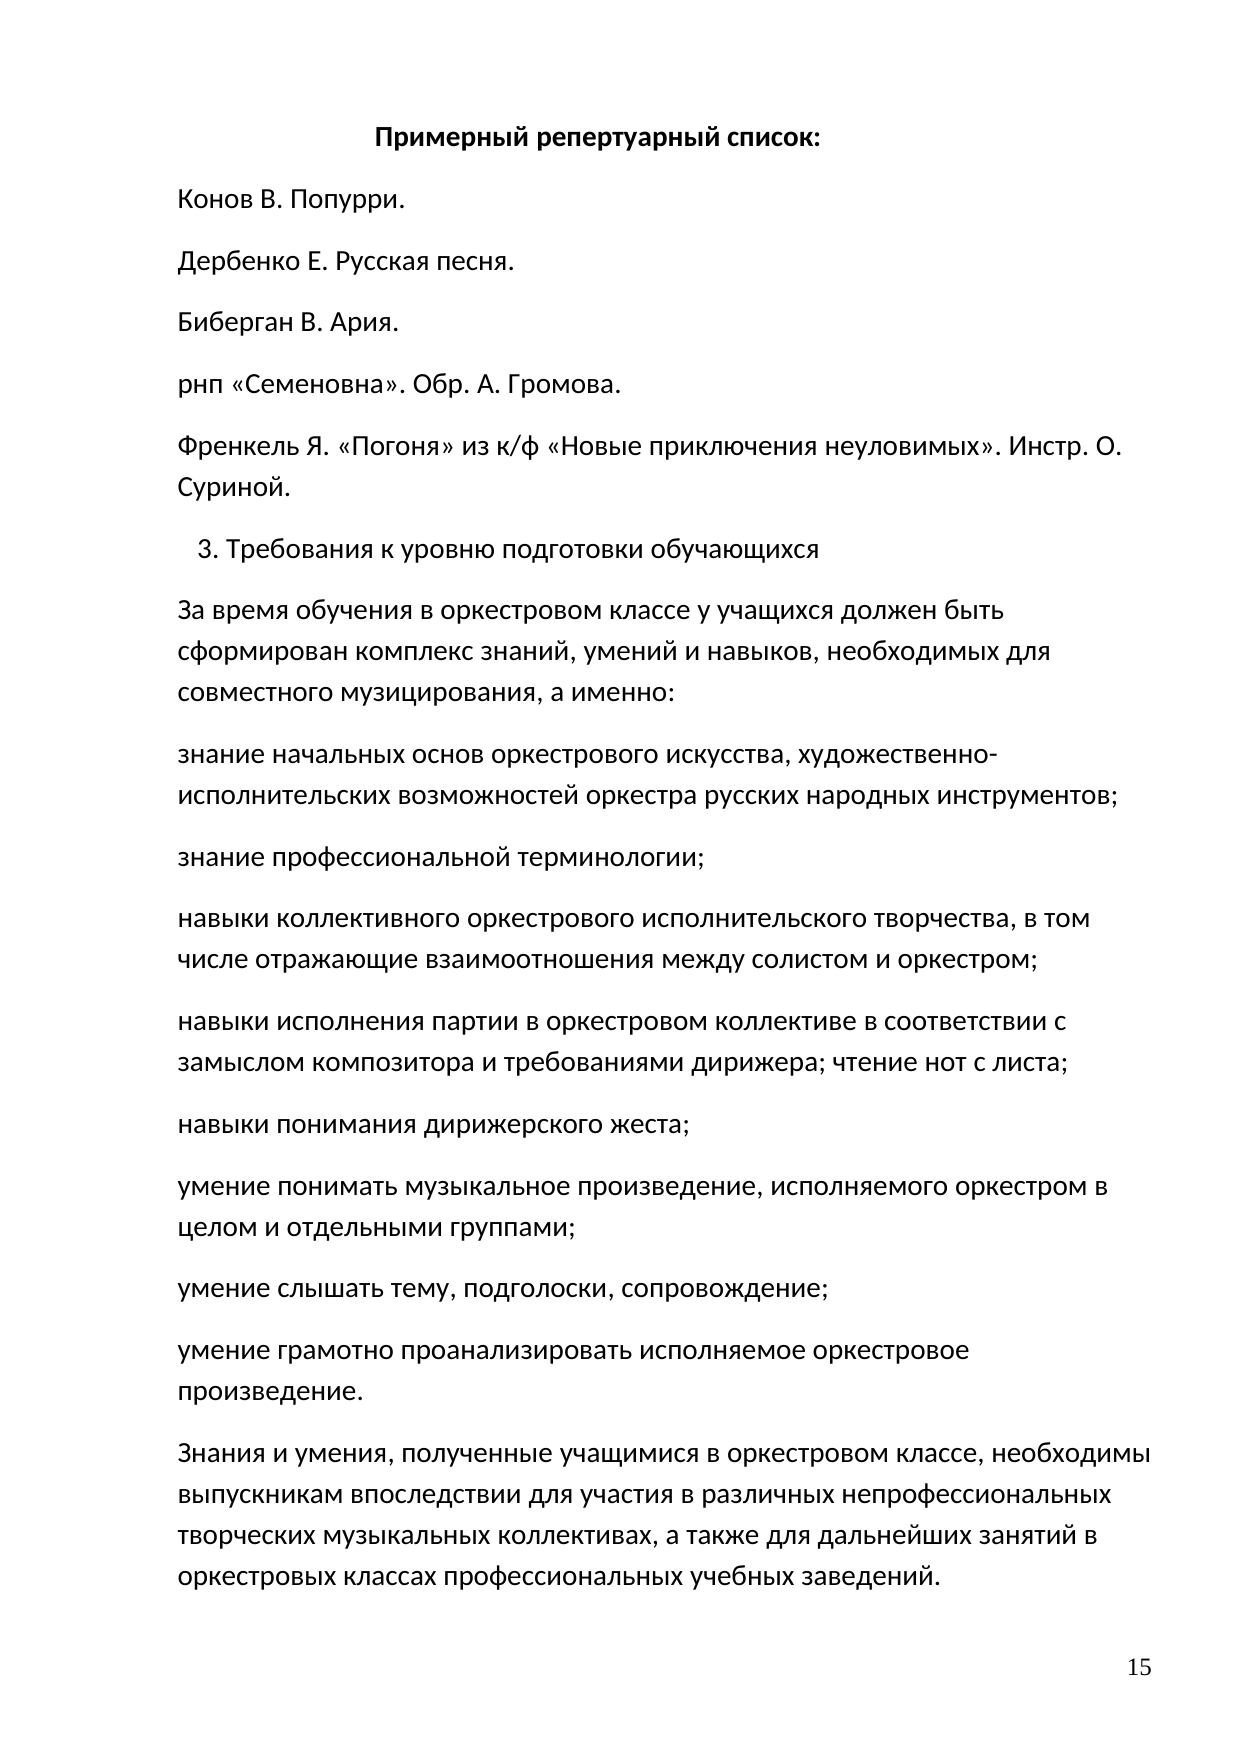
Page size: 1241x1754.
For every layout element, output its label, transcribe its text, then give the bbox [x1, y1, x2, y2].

text Биберган В. Ария. [177, 303, 1152, 339]
text навыки коллективного оркестрового исполнительского творчества, в том числе отражающие взаимоотношения между солистом и оркестром; [177, 899, 1152, 976]
text 3. Требования к уровню подготовки обучающихся [177, 530, 1152, 565]
text умение слышать тему, подголоски, сопровождение; [177, 1269, 1152, 1305]
text знание начальных основ оркестрового искусства, художественно-исполнительских возможностей оркестра русских народных инструментов; [177, 735, 1152, 812]
text навыки понимания дирижерского жеста; [177, 1105, 1152, 1141]
text знание профессиональной терминологии; [177, 838, 1152, 873]
text Знания и умения, полученные учащимися в оркестровом классе, необходимы выпускникам впоследствии для участия в различных непрофессиональных творческих музыкальных коллективах, а также для дальнейших занятий в оркестровых классах профессиональных учебных заведений. [177, 1434, 1152, 1592]
text Френкель Я. «Погоня» из к/ф «Новые приключения неуловимых». Инстр. О. Суриной. [177, 427, 1152, 503]
text Конов В. Попурри. [177, 180, 1152, 216]
text навыки исполнения партии в оркестровом коллективе в соответствии с замыслом композитора и требованиями дирижера; чтение нот с листа; [177, 1002, 1152, 1079]
text умение грамотно проанализировать исполняемое оркестровое произведение. [177, 1331, 1152, 1408]
text Дербенко Е. Русская песня. [177, 242, 1152, 277]
text умение понимать музыкальное произведение, исполняемого оркестром в целом и отдельными группами; [177, 1167, 1152, 1243]
text За время обучения в оркестровом классе у учащихся должен быть сформирован комплекс знаний, умений и навыков, необходимых для совместного музицирования, а именно: [177, 591, 1152, 709]
text рнп «Семеновна». Обр. А. Громова. [177, 365, 1152, 401]
text Примерный репертуарный список: [177, 118, 1152, 154]
